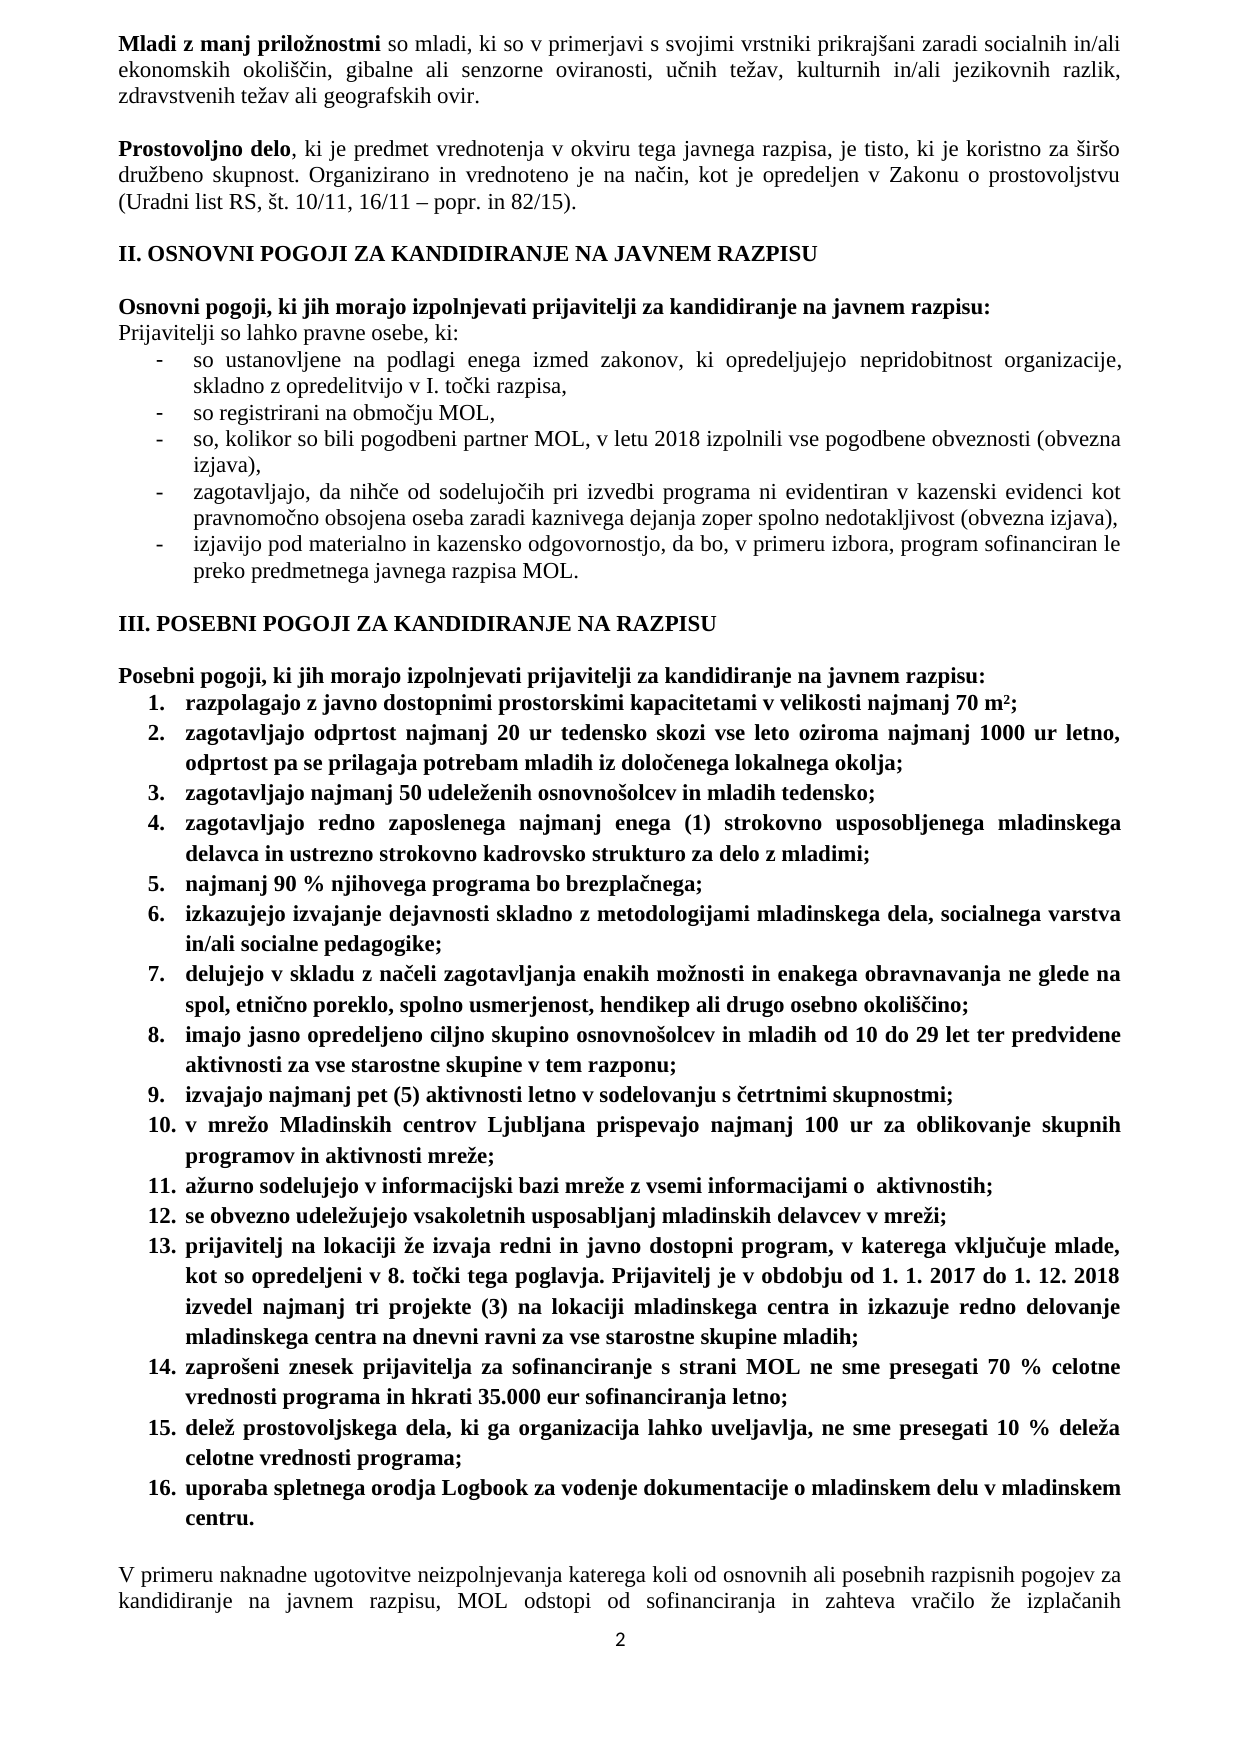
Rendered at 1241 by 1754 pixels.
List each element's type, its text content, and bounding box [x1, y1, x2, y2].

list zagotavljajo najmanj 50 udeleženih osnovnošolcev in mladih tedensko; [148, 779, 1122, 806]
text Prijavitelji so lahko pravne osebe, ki: [118, 319, 1122, 346]
list delež prostovoljskega dela, ki ga organizacija lahko uveljavlja, ne sme presegati 10 % deleža celotne vrednosti programa; [148, 1414, 1122, 1470]
text Mladi z manj priložnostmi so mladi, ki so v primerjavi s svojimi vrstniki prikrajšani zaradi socialnih in/ali ekonomskih okoliščin, gibalne ali senzorne oviranosti, učnih težav, kulturnih in/ali jezikovnih razlik, zdravstvenih težav ali geografskih ovir. [118, 29, 1122, 109]
list izvajajo najmanj pet (5) aktivnosti letno v sodelovanju s četrtnimi skupnostmi; [148, 1081, 1122, 1108]
text Posebni pogoji, ki jih morajo izpolnjevati prijavitelji za kandidiranje na javnem razpisu: [118, 662, 1122, 689]
text Prostovoljno delo, ki je predmet vrednotenja v okviru tega javnega razpisa, je tisto, ki je koristno za širšo družbeno skupnost. Organizirano in vrednoteno je na način, kot je opredeljen v Zakonu o prostovoljstvu (Uradni list RS, št. 10/11, 16/11 – popr. in 82/15). [118, 135, 1122, 214]
text Osnovni pogoji, ki jih morajo izpolnjevati prijavitelji za kandidiranje na javnem razpisu: [118, 293, 1122, 319]
list zagotavljajo, da nihče od sodelujočih pri izvedbi programa ni evidentiran v kazenski evidenci kot pravnomočno obsojena oseba zaradi kaznivega dejanja zoper spolno nedotakljivost (obvezna izjava), [156, 478, 1122, 531]
list so registrirani na območju MOL, [156, 399, 1122, 425]
list zagotavljajo redno zaposlenega najmanj enega (1) strokovno usposobljenega mladinskega delavca in ustrezno strokovno kadrovsko strukturo za delo z mladimi; [148, 809, 1122, 866]
list razpolagajo z javno dostopnimi prostorskimi kapacitetami v velikosti najmanj 70 m²; [148, 689, 1122, 715]
list prijavitelj na lokaciji že izvaja redni in javno dostopni program, v katerega vključuje mlade, kot so opredeljeni v 8. točki tega poglavja. Prijavitelj je v obdobju od 1. 1. 2017 do 1. 12. 2018 izvedel najmanj tri projekte (3) na lokaciji mladinskega centra in izkazuje redno delovanje mladinskega centra na dnevni ravni za vse starostne skupine mladih; [148, 1232, 1122, 1349]
list zagotavljajo odprtost najmanj 20 ur tedensko skozi vse leto oziroma najmanj 1000 ur letno, odprtost pa se prilagaja potrebam mladih iz določenega lokalnega okolja; [148, 719, 1122, 775]
list se obvezno udeležujejo vsakoletnih usposabljanj mladinskih delavcev v mreži; [148, 1202, 1122, 1228]
list izkazujejo izvajanje dejavnosti skladno z metodologijami mladinskega dela, socialnega varstva in/ali socialne pedagogike; [148, 900, 1122, 957]
list ažurno sodelujejo v informacijski bazi mreže z vsemi informacijami o aktivnostih; [148, 1172, 1122, 1198]
list zaprošeni znesek prijavitelja za sofinanciranje s strani MOL ne sme presegati 70 % celotne vrednosti programa in hkrati 35.000 eur sofinanciranja letno; [148, 1353, 1122, 1410]
list v mrežo Mladinskih centrov Ljubljana prispevajo najmanj 100 ur za oblikovanje skupnih programov in aktivnosti mreže; [148, 1112, 1122, 1168]
text II. OSNOVNI POGOJI ZA KANDIDIRANJE NA JAVNEM RAZPISU [118, 240, 1122, 267]
list so ustanovljene na podlagi enega izmed zakonov, ki opredeljujejo nepridobitnost organizacije, skladno z opredelitvijo v I. točki razpisa, [156, 346, 1122, 399]
list uporaba spletnega orodja Logbook za vodenje dokumentacije o mladinskem delu v mladinskem centru. [148, 1474, 1122, 1531]
list izjavijo pod materialno in kazensko odgovornostjo, da bo, v primeru izbora, program sofinanciran le preko predmetnega javnega razpisa MOL. [156, 531, 1122, 583]
text III. POSEBNI POGOJI ZA KANDIDIRANJE NA RAZPISU [118, 609, 1122, 636]
list najmanj 90 % njihovega programa bo brezplačnega; [148, 870, 1122, 896]
list so, kolikor so bili pogodbeni partner MOL, v letu 2018 izpolnili vse pogodbene obveznosti (obvezna izjava), [156, 425, 1122, 478]
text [118, 1561, 1122, 1613]
list imajo jasno opredeljeno ciljno skupino osnovnošolcev in mladih od 10 do 29 let ter predvidene aktivnosti za vse starostne skupine v tem razponu; [148, 1021, 1122, 1077]
list delujejo v skladu z načeli zagotavljanja enakih možnosti in enakega obravnavanja ne glede na spol, etnično poreklo, spolno usmerjenost, hendikep ali drugo osebno okoliščino; [148, 961, 1122, 1017]
